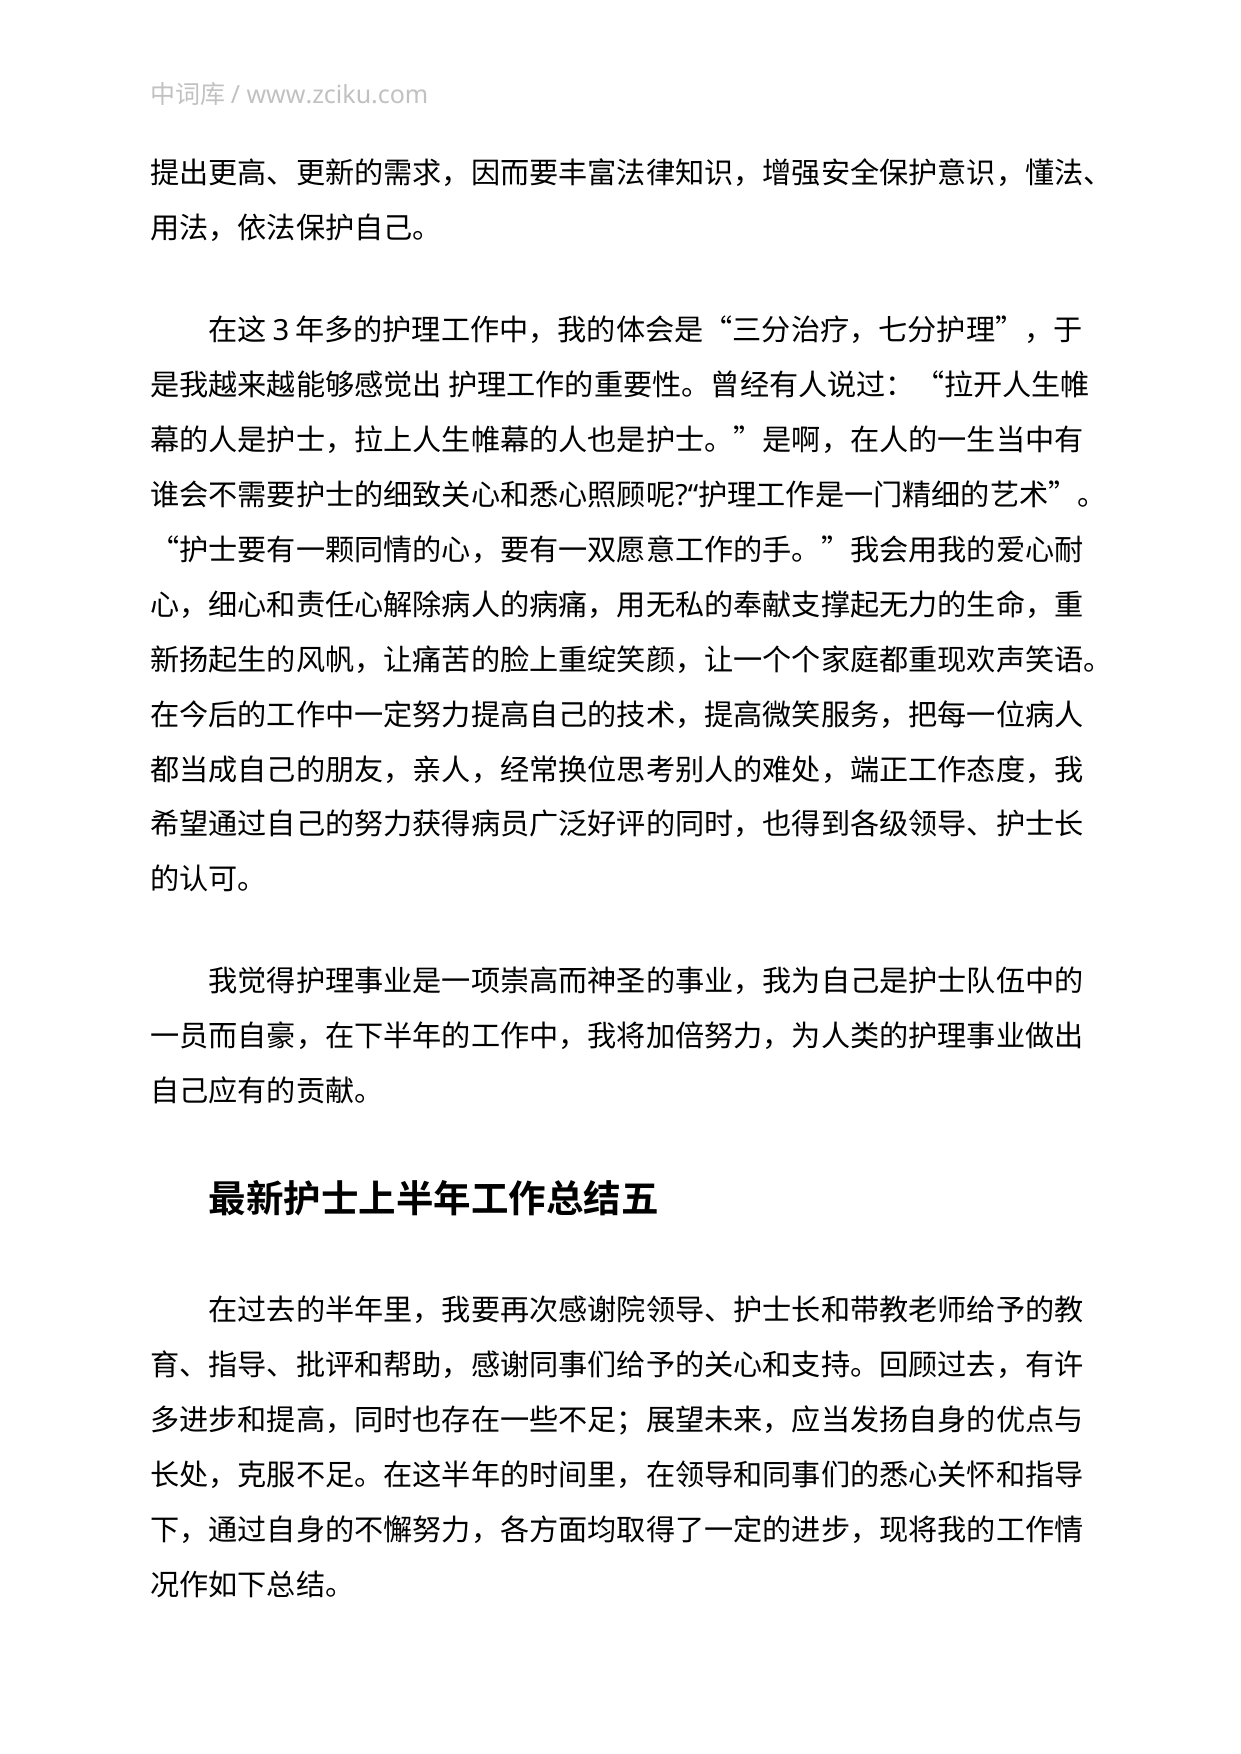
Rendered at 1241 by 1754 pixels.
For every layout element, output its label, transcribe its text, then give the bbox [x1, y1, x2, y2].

text 我觉得护理事业是一项崇高而神圣的事业，我为自己是护士队伍中的一员而自豪，在下半年的工作中，我将加倍努力，为人类的护理事业做出自己应有的贡献。 [150, 958, 1090, 1110]
text 在过去的半年里，我要再次感谢院领导、护士长和带教老师给予的教育、指导、批评和帮助，感谢同事们给予的关心和支持。回顾过去，有许多进步和提高，同时也存在一些不足；展望未来，应当发扬自身的优点与长处，克服不足。在这半年的时间里，在领导和同事们的悉心关怀和指导下，通过自身的不懈努力，各方面均取得了一定的进步，现将我的工作情况作如下总结。 [150, 1287, 1090, 1603]
text 在这3年多的护理工作中，我的体会是“三分治疗，七分护理”，于是我越来越能够感觉出 护理工作的重要性。曾经有人说过：“拉开人生帷幕的人是护士，拉上人生帷幕的人也是护士。”是啊，在人的一生当中有谁会不需要护士的细致关心和悉心照顾呢?“护理工作是一门精细的艺术”。“护士要有一颗同情的心，要有一双愿意工作的手。”我会用我的爱心耐心，细心和责任心解除病人的病痛，用无私的奉献支撑起无力的生命，重新扬起生的风帆，让痛苦的脸上重绽笑颜，让一个个家庭都重现欢声笑语。在今后的工作中一定努力提高自己的技术，提高微笑服务，把每一位病人都当成自己的朋友，亲人，经常换位思考别人的难处，端正工作态度，我希望通过自己的努力获得病员广泛好评的同时，也得到各级领导、护士长的认可。 [150, 307, 1090, 898]
text 最新护士上半年工作总结五 [150, 1169, 1090, 1223]
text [150, 150, 1090, 247]
